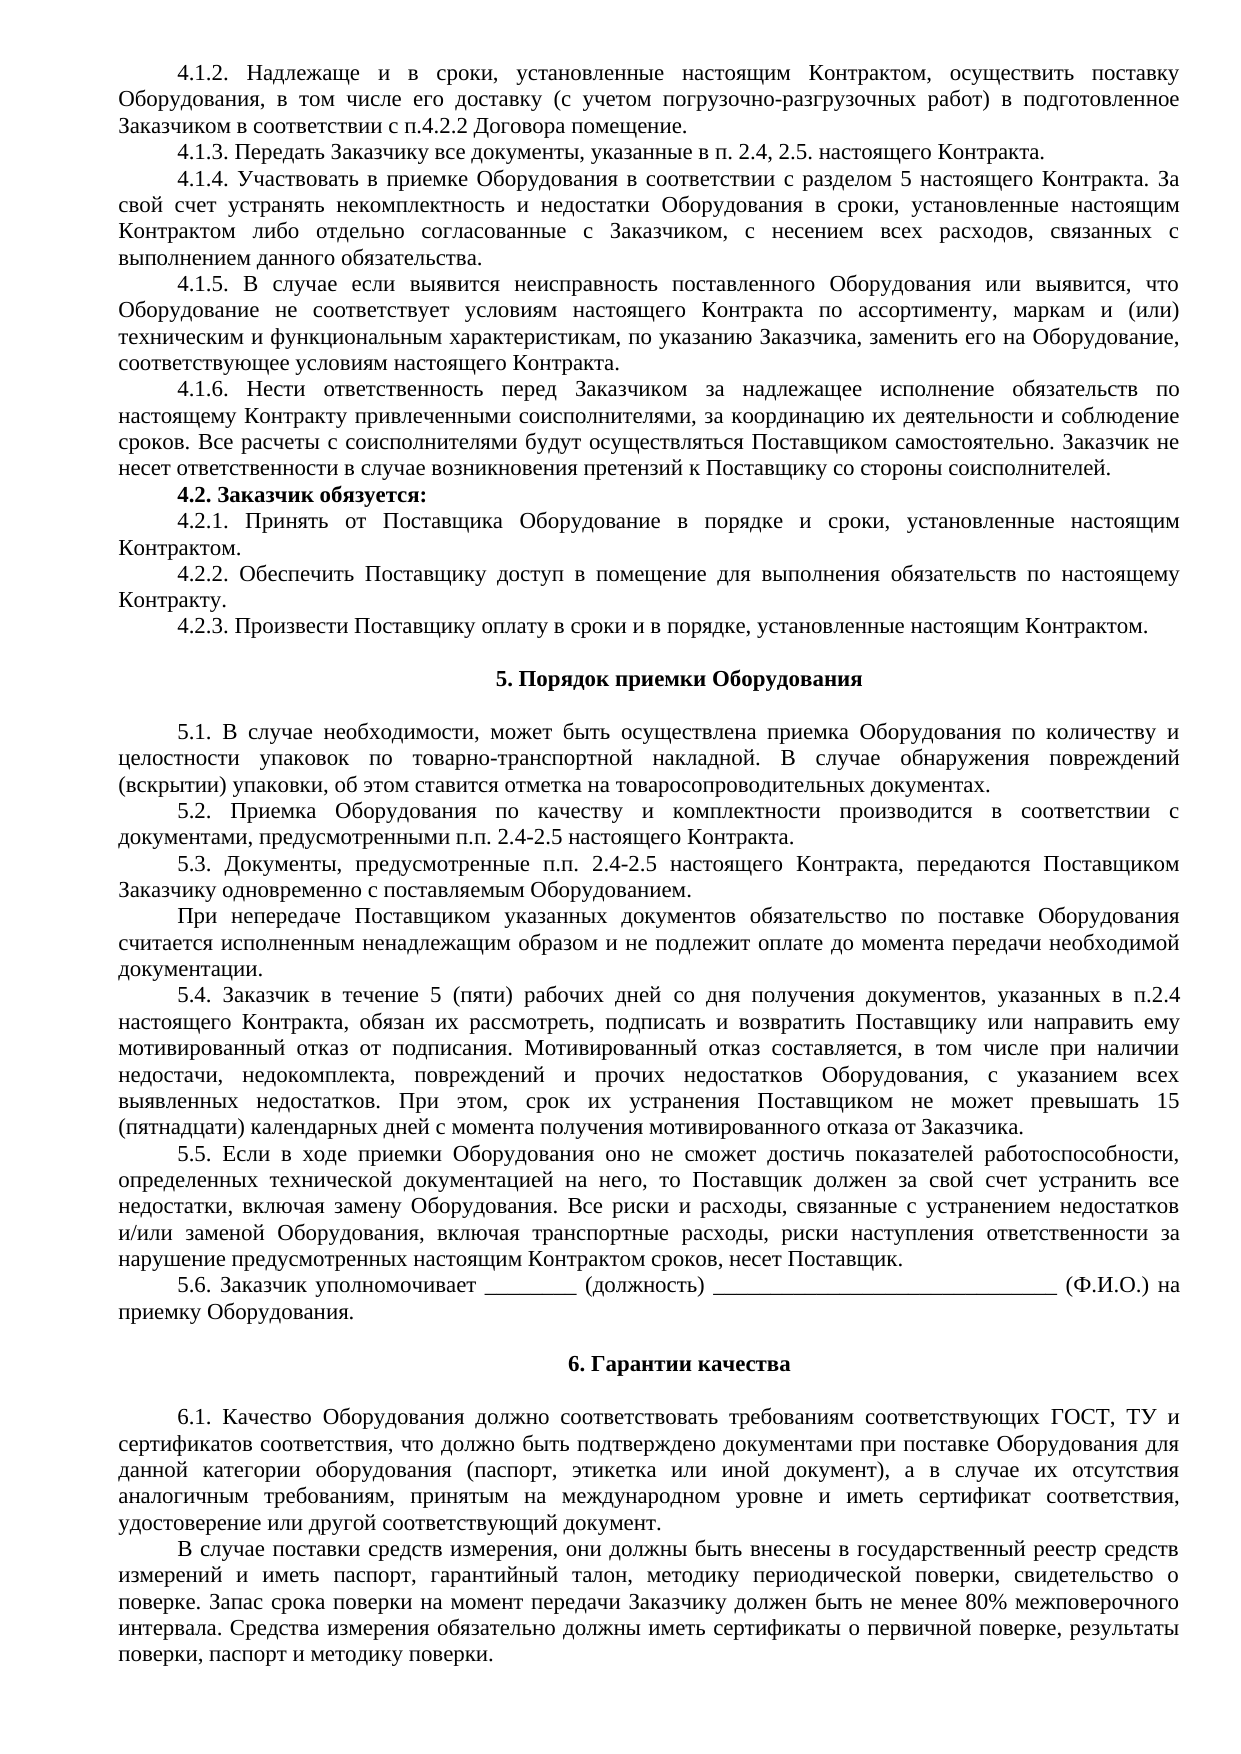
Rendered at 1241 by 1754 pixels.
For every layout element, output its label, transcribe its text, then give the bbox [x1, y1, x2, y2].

text 5.1. В случае необходимости, может быть осуществлена приемка Оборудования по количеству и целостности упаковок по товарно-транспортной накладной. В случае обнаружения повреждений (вскрытии) упаковки, об этом ставится отметка на товаросопроводительных документах. [118, 718, 1181, 797]
text 4.2.2. Обеспечить Поставщику доступ в помещение для выполнения обязательств по настоящему Контракту. [118, 560, 1181, 613]
text 4.1.6. Нести ответственность перед Заказчиком за надлежащее исполнение обязательств по настоящему Контракту привлеченными соисполнителями, за координацию их деятельности и соблюдение сроков. Все расчеты с соисполнителями будут осуществляться Поставщиком самостоятельно. Заказчик не несет ответственности в случае возникновения претензий к Поставщику со стороны соисполнителей. [118, 375, 1181, 481]
text 4.1.3. Передать Заказчику все документы, указанные в п. 2.4, 2.5. настоящего Контракта. [118, 138, 1181, 164]
text 5. Порядок приемки Оборудования [118, 665, 1181, 692]
text 6. Гарантии качества [118, 1351, 1181, 1377]
text 4.1.5. В случае если выявится неисправность поставленного Оборудования или выявится, что Оборудование не соответствует условиям настоящего Контракта по ассортименту, маркам и (или) техническим и функциональным характеристикам, по указанию Заказчика, заменить его на Оборудование, соответствующее условиям настоящего Контракта. [118, 270, 1181, 375]
text 5.5. Если в ходе приемки Оборудования оно не сможет достичь показателей работоспособности, определенных технической документацией на него, то Поставщик должен за свой счет устранить все недостатки, включая замену Оборудования. Все риски и расходы, связанные с устранением недостатков и/или заменой Оборудования, включая транспортные расходы, риски наступления ответственности за нарушение предусмотренных настоящим Контрактом сроков, несет Поставщик. [118, 1140, 1181, 1271]
text 6.1. Качество Оборудования должно соответствовать требованиям соответствующих ГОСТ, ТУ и сертификатов соответствия, что должно быть подтверждено документами при поставке Оборудования для данной категории оборудования (паспорт, этикетка или иной документ), а в случае их отсутствия аналогичным требованиям, принятым на международном уровне и иметь сертификат соответствия, удостоверение или другой соответствующий документ. [118, 1403, 1181, 1535]
text 4.2.1. Принять от Поставщика Оборудование в порядке и сроки, установленные настоящим Контрактом. [118, 507, 1181, 560]
text 5.4. Заказчик в течение 5 (пяти) рабочих дней со дня получения документов, указанных в п.2.4 настоящего Контракта, обязан их рассмотреть, подписать и возвратить Поставщику или направить ему мотивированный отказ от подписания. Мотивированный отказ составляется, в том числе при наличии недостачи, недокомплекта, повреждений и прочих недостатков Оборудования, с указанием всех выявленных недостатков. При этом, срок их устранения Поставщиком не может превышать 15 (пятнадцати) календарных дней с момента получения мотивированного отказа от Заказчика. [118, 982, 1181, 1140]
text 4.2. Заказчик обязуется: [118, 481, 1181, 507]
text 4.1.2. Надлежаще и в сроки, установленные настоящим Контрактом, осуществить поставку Оборудования, в том числе его доставку (с учетом погрузочно-разгрузочных работ) в подготовленное Заказчиком в соответствии с п.4.2.2 Договора помещение. [118, 59, 1181, 138]
text 4.1.4. Участвовать в приемке Оборудования в соответствии с разделом 5 настоящего Контракта. За свой счет устранять некомплектность и недостатки Оборудования в сроки, установленные настоящим Контрактом либо отдельно согласованные с Заказчиком, с несением всех расходов, связанных с выполнением данного обязательства. [118, 164, 1181, 270]
text 5.2. Приемка Оборудования по качеству и комплектности производится в соответствии с документами, предусмотренными п.п. 2.4-2.5 настоящего Контракта. [118, 797, 1181, 850]
text 5.3. Документы, предусмотренные п.п. 2.4-2.5 настоящего Контракта, передаются Поставщиком Заказчику одновременно с поставляемым Оборудованием. [118, 850, 1181, 902]
text В случае поставки средств измерения, они должны быть внесены в государственный реестр средств измерений и иметь паспорт, гарантийный талон, методику периодической поверки, свидетельство о поверке. Запас срока поверки на момент передачи Заказчику должен быть не менее 80% межповерочного интервала. Средства измерения обязательно должны иметь сертификаты о первичной поверке, результаты поверки, паспорт и методику поверки. [118, 1535, 1181, 1667]
text При непередаче Поставщиком указанных документов обязательство по поставке Оборудования считается исполненным ненадлежащим образом и не подлежит оплате до момента передачи необходимой документации. [118, 902, 1181, 982]
text 4.2.3. Произвести Поставщику оплату в сроки и в порядке, установленные настоящим Контрактом. [118, 613, 1181, 639]
text 5.6. Заказчик уполномочивает ________ (должность) ______________________________ (Ф.И.О.) на приемку Оборудования. [118, 1271, 1181, 1324]
